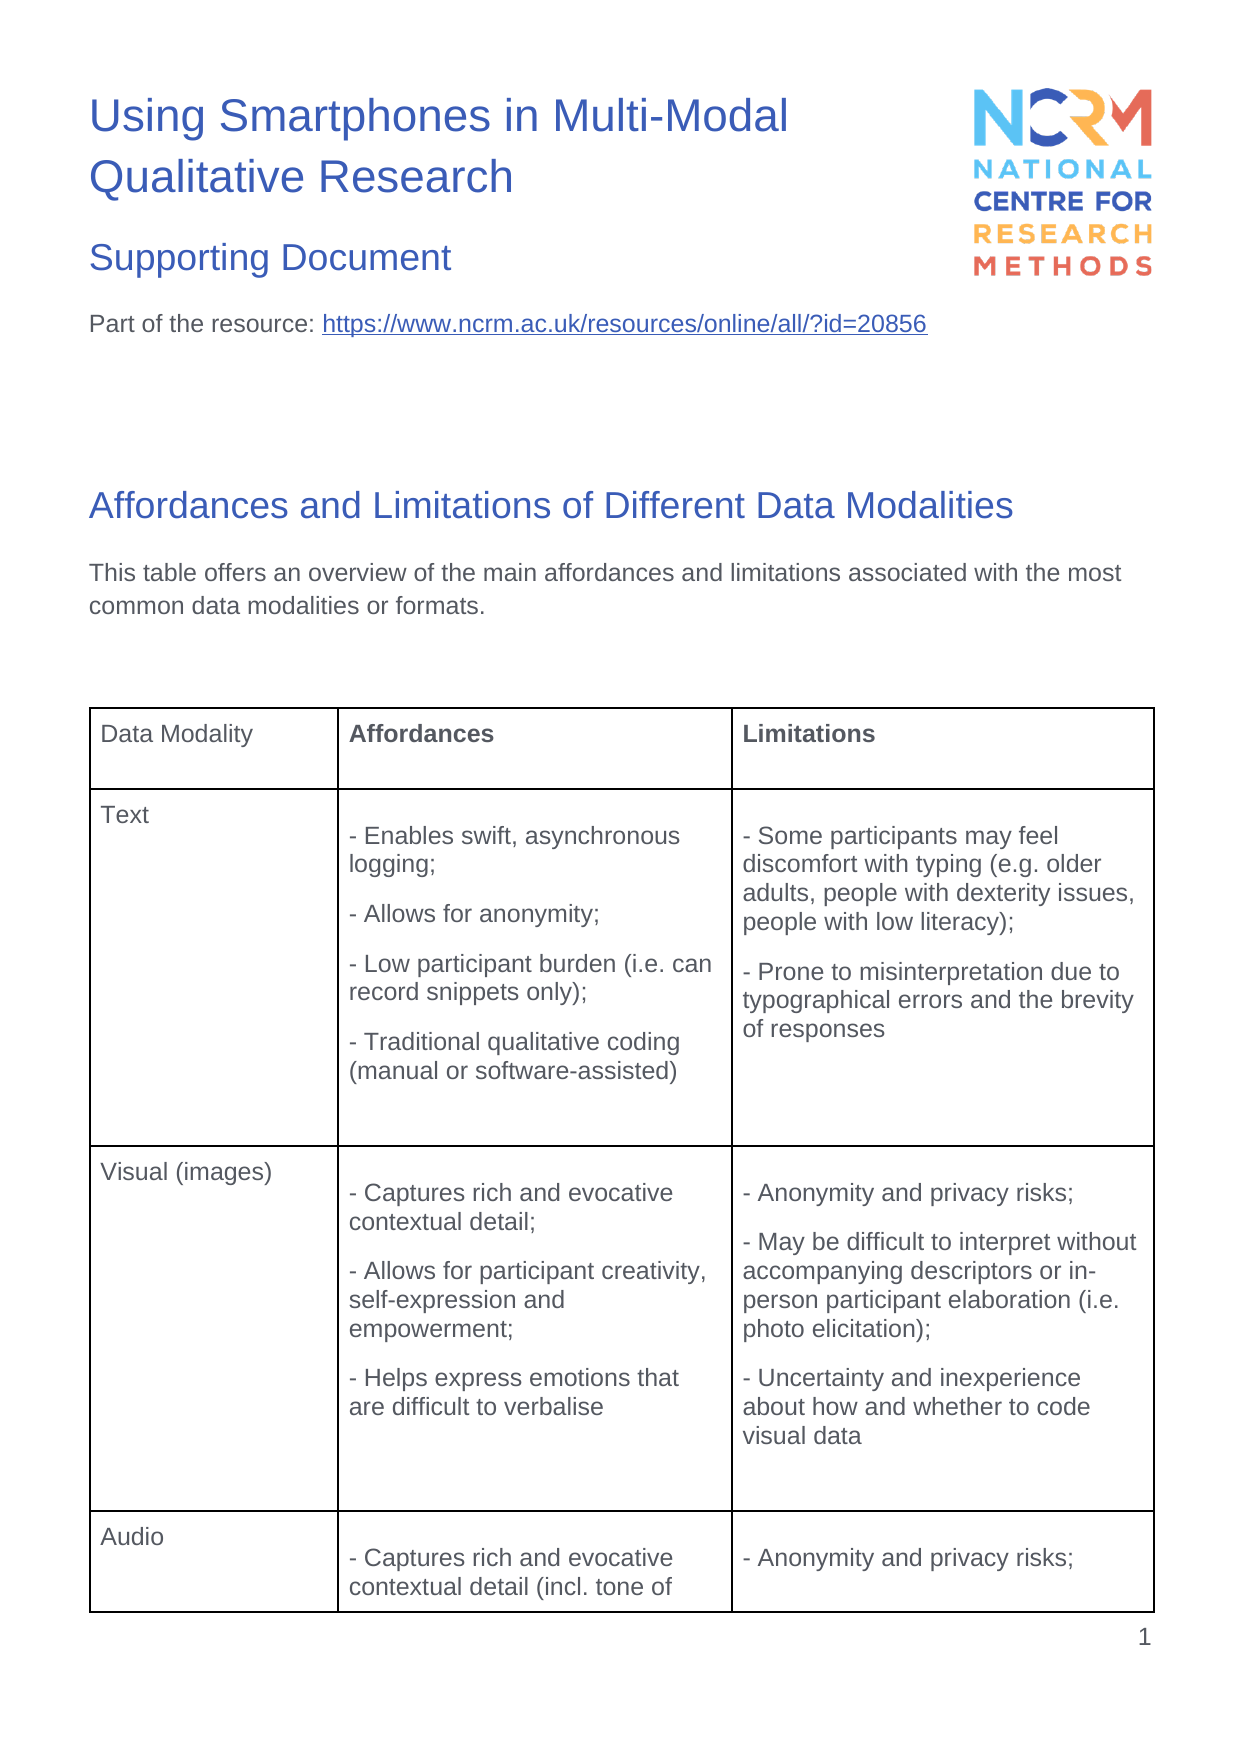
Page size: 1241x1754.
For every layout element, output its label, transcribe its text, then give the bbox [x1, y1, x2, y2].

picture [974, 88, 1152, 276]
subtitle Affordances and Limitations of Different Data Modalities [89, 483, 1152, 526]
text This table offers an overview of the main affordances and limitations associated with the most common data modalities or formats. [89, 558, 1152, 620]
subtitle Using Smartphones in Multi-Modal Qualitative Research [89, 89, 974, 202]
text Part of the resource: https://www.ncrm.ac.uk/resources/online/all/?id=20856 [89, 309, 1152, 338]
subtitle Supporting Document [89, 235, 1152, 278]
